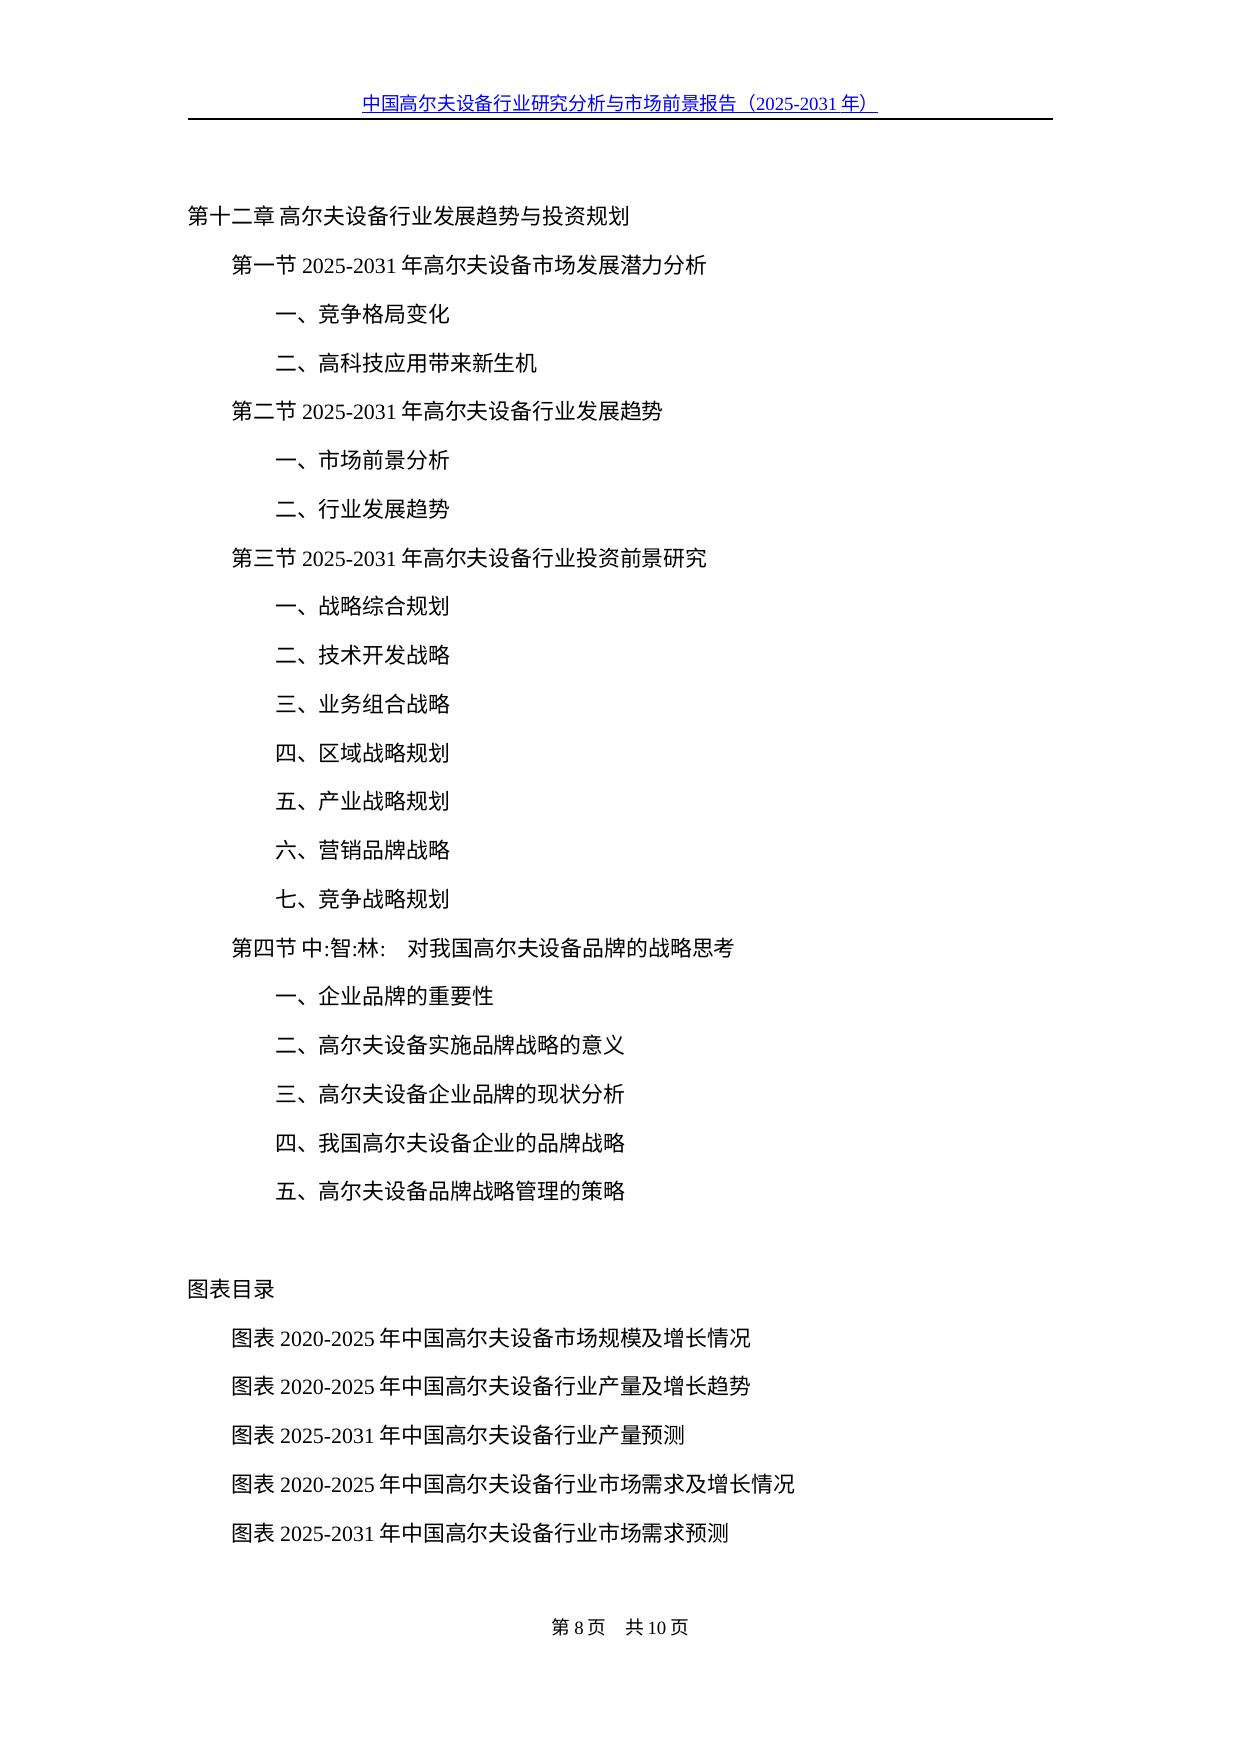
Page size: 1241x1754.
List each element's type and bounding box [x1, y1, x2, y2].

text [187, 150, 1053, 1548]
